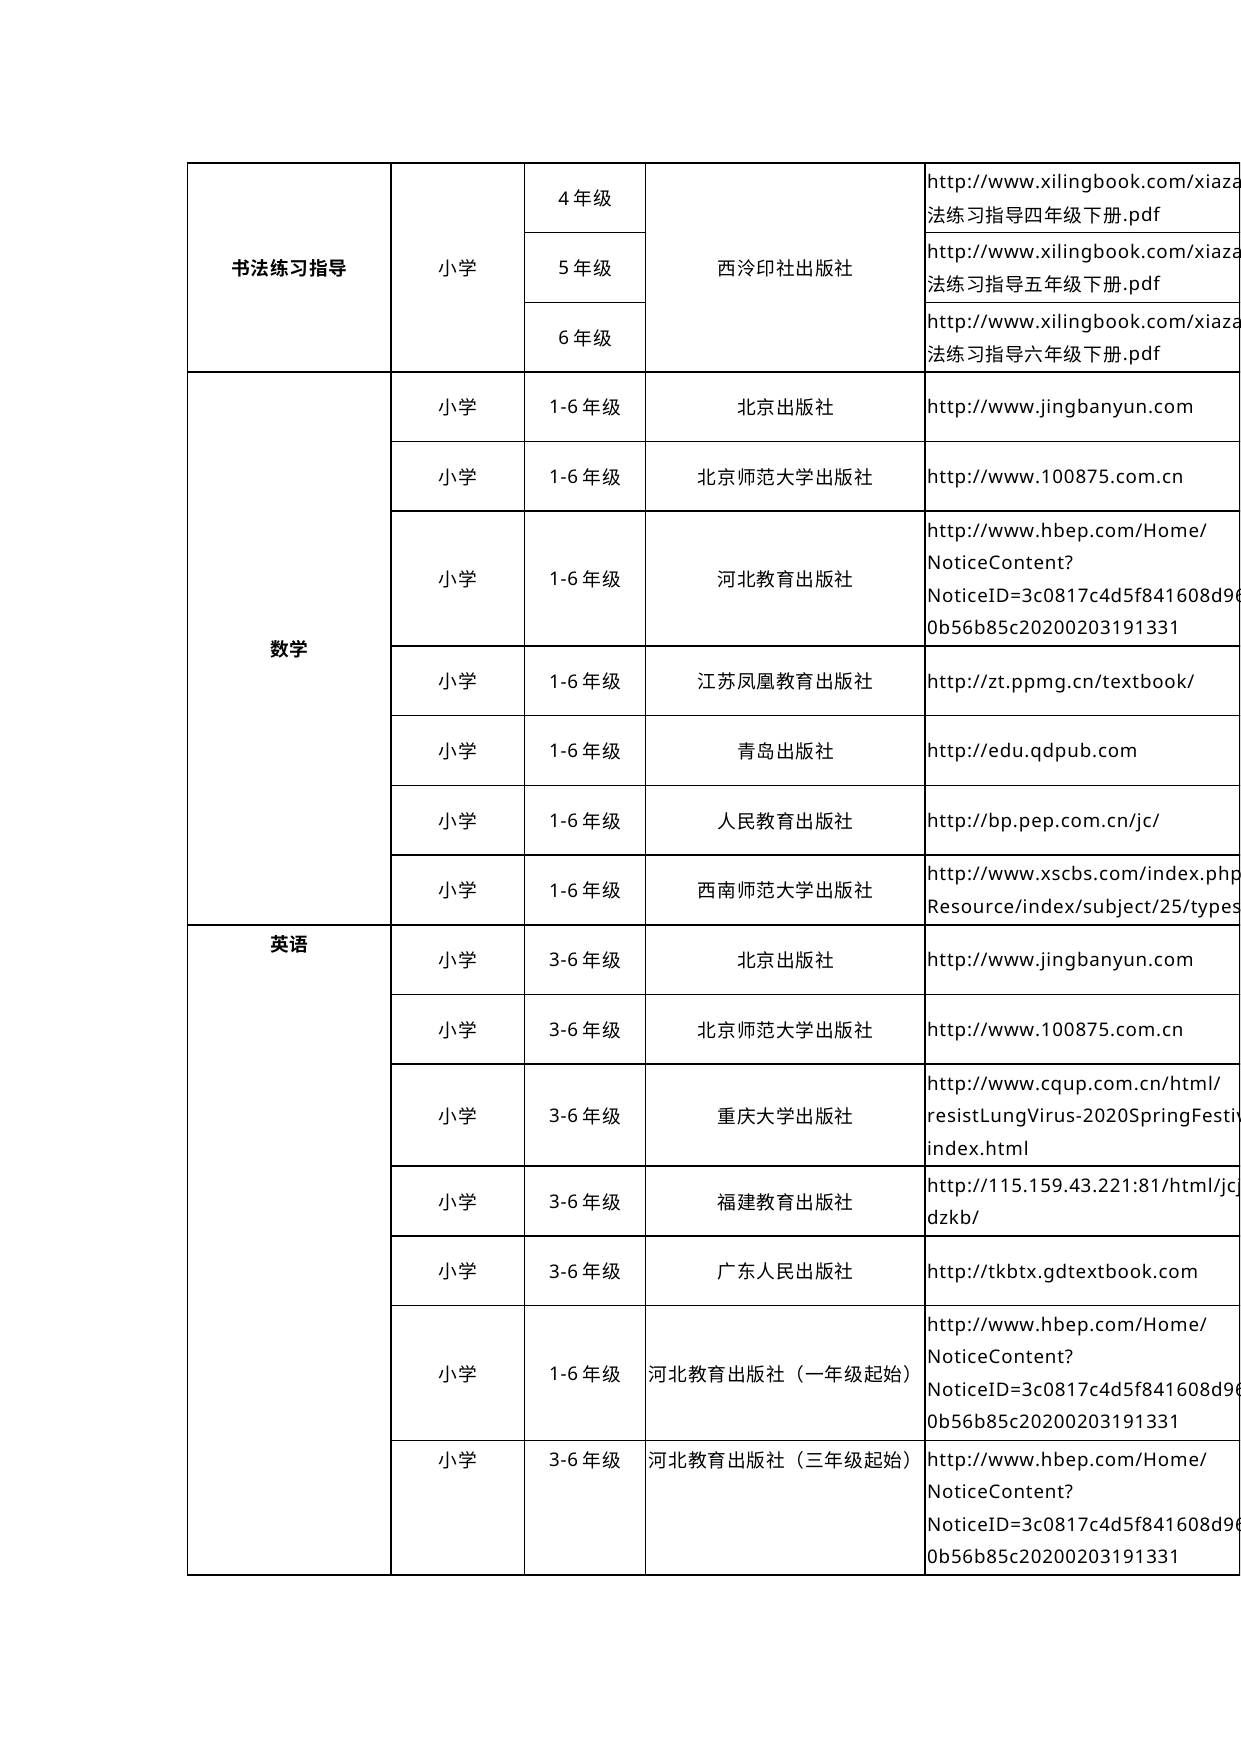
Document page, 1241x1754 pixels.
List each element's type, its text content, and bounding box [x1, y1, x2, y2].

table_cell 西泠印社出版社 [646, 164, 924, 371]
table_cell 小学 [392, 647, 524, 715]
table_cell 小学 [392, 373, 524, 441]
table_cell 小学 [392, 926, 524, 993]
table_cell http://www.xilingbook.com/xiazai/书法练习指导六年级下册.pdf [926, 303, 1239, 371]
table_cell http://www.100875.com.cn [926, 995, 1239, 1063]
table_cell http://115.159.43.221:81/html/jcjf/dzkb/ [926, 1167, 1239, 1235]
table_cell 小学 [392, 1065, 524, 1165]
table_cell http://www.jingbanyun.com [926, 373, 1239, 441]
table_cell 3-6年级 [525, 1237, 645, 1305]
table_cell 小学 [392, 1237, 524, 1305]
table_cell 1-6年级 [525, 1306, 645, 1439]
table_cell 3-6年级 [525, 1065, 645, 1165]
table_cell 3-6年级 [525, 1167, 645, 1235]
table_cell http://tkbtx.gdtextbook.com [926, 1237, 1239, 1305]
table_cell http://zt.ppmg.cn/textbook/ [926, 647, 1239, 715]
table_cell 重庆大学出版社 [646, 1065, 924, 1165]
table_cell 1-6年级 [525, 442, 645, 510]
table_cell http://www.hbep.com/Home/NoticeContent?NoticeID=3c0817c4d5f841608d9652f80b56b85c20200203191331 [926, 512, 1239, 645]
table_cell 1-6年级 [525, 373, 645, 441]
table_cell 1-6年级 [525, 856, 645, 924]
table_cell 1-6年级 [525, 647, 645, 715]
table_cell 人民教育出版社 [646, 786, 924, 854]
table_cell http://www.xilingbook.com/xiazai/书法练习指导四年级下册.pdf [926, 164, 1239, 232]
table_cell 小学 [392, 512, 524, 645]
table_cell 小学 [392, 716, 524, 784]
table_cell http://www.xilingbook.com/xiazai/书法练习指导五年级下册.pdf [926, 233, 1239, 301]
table_cell http://www.hbep.com/Home/NoticeContent?NoticeID=3c0817c4d5f841608d9652f80b56b85c20200203191331 [926, 1306, 1239, 1439]
table_cell 小学 [392, 164, 524, 371]
table_cell 书法练习指导 [188, 164, 390, 371]
table_cell 小学 [392, 442, 524, 510]
table_cell 数学 [188, 373, 390, 924]
table_cell 北京师范大学出版社 [646, 442, 924, 510]
table_cell 福建教育出版社 [646, 1167, 924, 1235]
table_cell 3-6年级 [525, 995, 645, 1063]
table_cell 1-6年级 [525, 512, 645, 645]
table_cell 北京出版社 [646, 926, 924, 993]
table_cell 西南师范大学出版社 [646, 856, 924, 924]
table_cell http://www.hbep.com/Home/NoticeContent?NoticeID=3c0817c4d5f841608d9652f80b56b85c20200203191331 [926, 1441, 1239, 1574]
table_cell 3-6年级 [525, 1441, 645, 1574]
table_cell 小学 [392, 1306, 524, 1439]
table_cell 河北教育出版社（三年级起始） [646, 1441, 924, 1574]
table_cell http://edu.qdpub.com [926, 716, 1239, 784]
table_cell 1-6年级 [525, 716, 645, 784]
table_cell http://www.jingbanyun.com [926, 926, 1239, 993]
table_cell 北京出版社 [646, 373, 924, 441]
table_cell 小学 [392, 1167, 524, 1235]
table_cell 河北教育出版社（一年级起始） [646, 1306, 924, 1439]
table_cell 3-6年级 [525, 926, 645, 993]
table_cell 小学 [392, 856, 524, 924]
table_cell 小学 [392, 786, 524, 854]
table_cell 小学 [392, 995, 524, 1063]
table_cell 青岛出版社 [646, 716, 924, 784]
table_cell http://www.100875.com.cn [926, 442, 1239, 510]
table_cell 4年级 [525, 164, 645, 232]
table_cell 河北教育出版社 [646, 512, 924, 645]
table_cell 小学 [392, 1441, 524, 1574]
table_cell http://bp.pep.com.cn/jc/ [926, 786, 1239, 854]
table_cell 江苏凤凰教育出版社 [646, 647, 924, 715]
table_cell 英语 [188, 926, 390, 1574]
table_cell 北京师范大学出版社 [646, 995, 924, 1063]
table_cell 广东人民出版社 [646, 1237, 924, 1305]
table_cell 6年级 [525, 303, 645, 371]
table_cell 5年级 [525, 233, 645, 301]
table_cell 1-6年级 [525, 786, 645, 854]
table_cell http://www.cqup.com.cn/html/resistLungVirus-2020SpringFestival/index.html [926, 1065, 1239, 1165]
table_cell http://www.xscbs.com/index.php/Resource/index/subject/25/types/1 [926, 856, 1239, 924]
